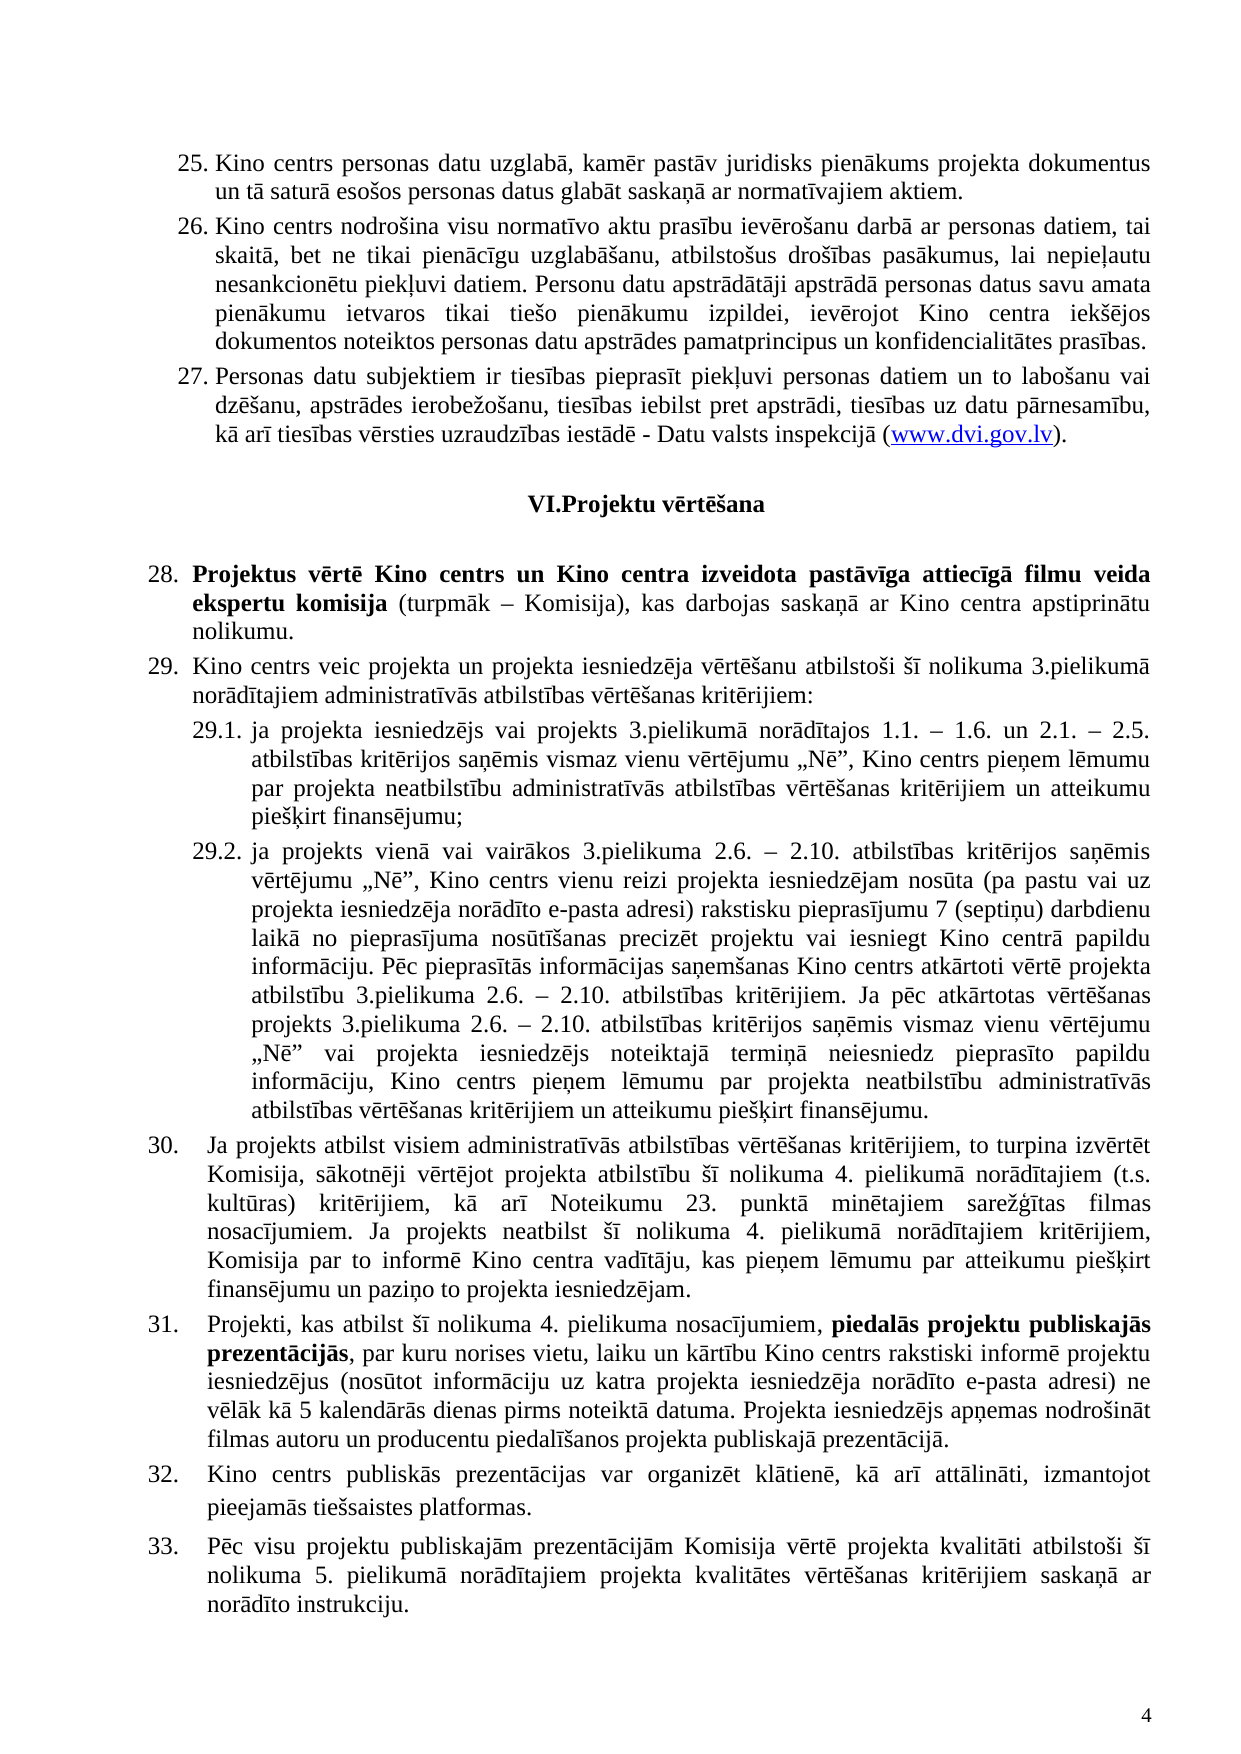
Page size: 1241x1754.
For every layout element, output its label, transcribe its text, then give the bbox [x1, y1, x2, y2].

list Projektus vērtē Kino centrs un Kino centra izveidota pastāvīga attiecīgā filmu veida ekspertu komisija (turpmāk – Komisija), kas darbojas saskaņā ar Kino centra apstiprinātu nolikumu. [148, 559, 1152, 645]
list Kino centrs veic projekta un projekta iesniedzēja vērtēšanu atbilstoši šī nolikuma 3.pielikumā norādītajiem administratīvās atbilstības vērtēšanas kritērijiem: [148, 651, 1152, 709]
list Ja projekts atbilst visiem administratīvās atbilstības vērtēšanas kritērijiem, to turpina izvērtēt Komisija, sākotnēji vērtējot projekta atbilstību šī nolikuma 4. pielikumā norādītajiem (t.s. kultūras) kritērijiem, kā arī Noteikumu 23. punktā minētajiem sarežģītas filmas nosacījumiem. Ja projekts neatbilst šī nolikuma 4. pielikumā norādītajiem kritērijiem, Komisija par to informē Kino centra vadītāju, kas pieņem lēmumu par atteikumu piešķirt finansējumu un paziņo to projekta iesniedzējam. [148, 1130, 1152, 1303]
list Kino centrs nodrošina visu normatīvo aktu prasību ievērošanu darbā ar personas datiem, tai skaitā, bet ne tikai pienācīgu uzglabāšanu, atbilstošus drošības pasākumus, lai nepieļautu nesankcionētu piekļuvi datiem. Personu datu apstrādātāji apstrādā personas datus savu amata pienākumu ietvaros tikai tiešo pienākumu izpildei, ievērojot Kino centra iekšējos dokumentos noteiktos personas datu apstrādes pamatprincipus un konfidencialitātes prasības. [177, 211, 1152, 355]
list Personas datu subjektiem ir tiesības pieprasīt piekļuvi personas datiem un to labošanu vai dzēšanu, apstrādes ierobežošanu, tiesības iebilst pret apstrādi, tiesības uz datu pārnesamību, kā arī tiesības vērsties uzraudzības iestādē - Datu valsts inspekcijā (www.dvi.gov.lv). [177, 361, 1152, 448]
list Kino centrs personas datu uzglabā, kamēr pastāv juridisks pienākums projekta dokumentus un tā saturā esošos personas datus glabāt saskaņā ar normatīvajiem aktiem. [177, 148, 1152, 205]
list Projekti, kas atbilst šī nolikuma 4. pielikuma nosacījumiem, piedalās projektu publiskajās prezentācijās, par kuru norises vietu, laiku un kārtību Kino centrs rakstiski informē projektu iesniedzējus (nosūtot informāciju uz katra projekta iesniedzēja norādīto e-pasta adresi) ne vēlāk kā 5 kalendārās dienas pirms noteiktā datuma. Projekta iesniedzējs apņemas nodrošināt filmas autoru un producentu piedalīšanos projekta publiskajā prezentācijā. [148, 1309, 1152, 1453]
list Kino centrs publiskās prezentācijas var organizēt klātienē, kā arī attālināti, izmantojot pieejamās tiešsaistes platformas. [148, 1459, 1152, 1521]
text VI.Projektu vērtēšana [141, 489, 1152, 518]
list Pēc visu projektu publiskajām prezentācijām Komisija vērtē projekta kvalitāti atbilstoši šī nolikuma 5. pielikumā norādītajiem projekta kvalitātes vērtēšanas kritērijiem saskaņā ar norādīto instrukciju. [148, 1531, 1152, 1617]
list ja projekts vienā vai vairākos 3.pielikuma 2.6. – 2.10. atbilstības kritērijos saņēmis vērtējumu „Nē”, Kino centrs vienu reizi projekta iesniedzējam nosūta (pa pastu vai uz projekta iesniedzēja norādīto e-pasta adresi) rakstisku pieprasījumu 7 (septiņu) darbdienu laikā no pieprasījuma nosūtīšanas precizēt projektu vai iesniegt Kino centrā papildu informāciju. Pēc pieprasītās informācijas saņemšanas Kino centrs atkārtoti vērtē projekta atbilstību 3.pielikuma 2.6. – 2.10. atbilstības kritērijiem. Ja pēc atkārtotas vērtēšanas projekts 3.pielikuma 2.6. – 2.10. atbilstības kritērijos saņēmis vismaz vienu vērtējumu „Nē” vai projekta iesniedzējs noteiktajā termiņā neiesniedz pieprasīto papildu informāciju, Kino centrs pieņem lēmumu par projekta neatbilstību administratīvās atbilstības vērtēšanas kritērijiem un atteikumu piešķirt finansējumu. [192, 836, 1152, 1124]
list ja projekta iesniedzējs vai projekts 3.pielikumā norādītajos 1.1. – 1.6. un 2.1. – 2.5. atbilstības kritērijos saņēmis vismaz vienu vērtējumu „Nē”, Kino centrs pieņem lēmumu par projekta neatbilstību administratīvās atbilstības vērtēšanas kritērijiem un atteikumu piešķirt finansējumu; [192, 715, 1152, 830]
